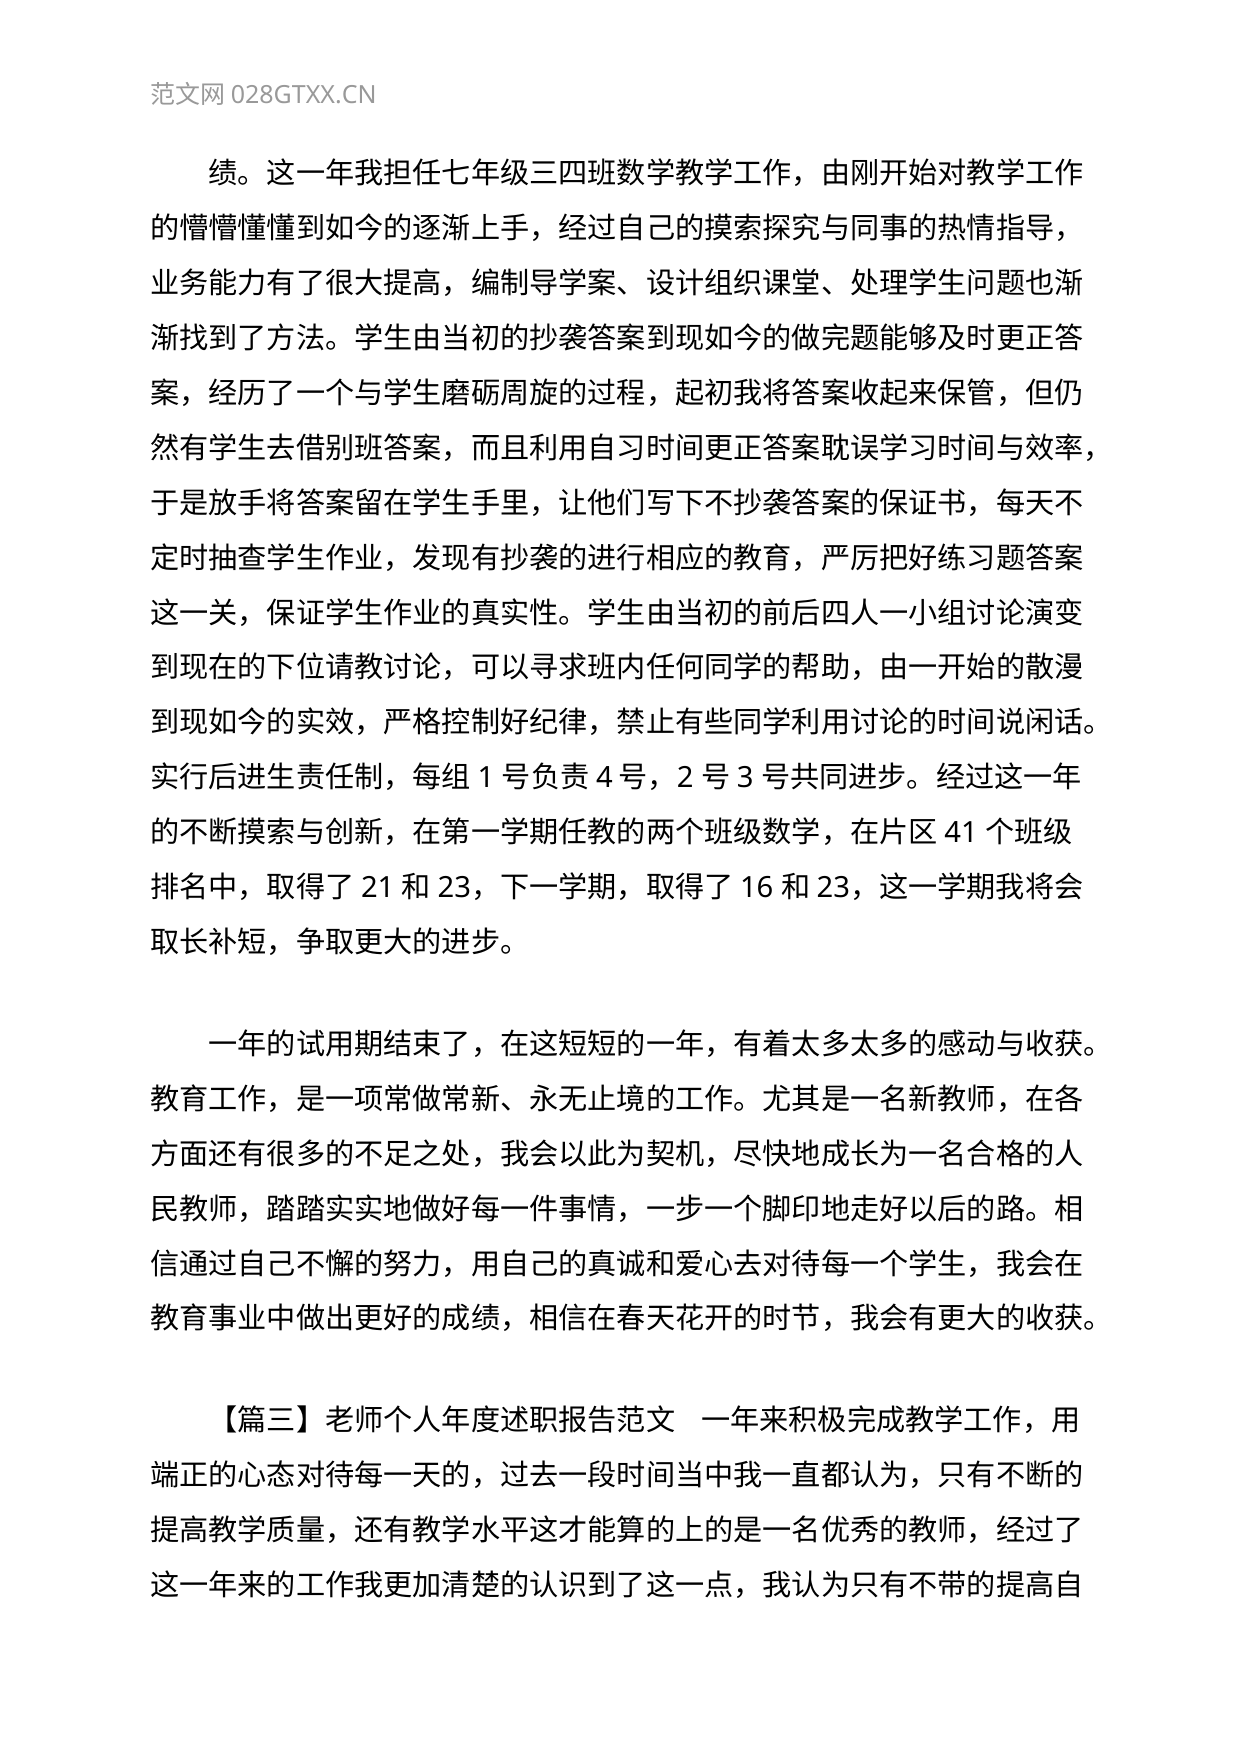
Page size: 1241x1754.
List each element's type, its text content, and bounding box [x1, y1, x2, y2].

text 一年的试用期结束了，在这短短的一年，有着太多太多的感动与收获。教育工作，是一项常做常新、永无止境的工作。尤其是一名新教师，在各方面还有很多的不足之处，我会以此为契机，尽快地成长为一名合格的人民教师，踏踏实实地做好每一件事情，一步一个脚印地走好以后的路。相信通过自己不懈的努力，用自己的真诚和爱心去对待每一个学生，我会在教育事业中做出更好的成绩，相信在春天花开的时节，我会有更大的收获。 [150, 1021, 1090, 1337]
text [150, 1397, 1090, 1604]
text 绩。这一年我担任七年级三四班数学教学工作，由刚开始对教学工作的懵懵懂懂到如今的逐渐上手，经过自己的摸索探究与同事的热情指导，业务能力有了很大提高，编制导学案、设计组织课堂、处理学生问题也渐渐找到了方法。学生由当初的抄袭答案到现如今的做完题能够及时更正答案，经历了一个与学生磨砺周旋的过程，起初我将答案收起来保管，但仍然有学生去借别班答案，而且利用自习时间更正答案耽误学习时间与效率，于是放手将答案留在学生手里，让他们写下不抄袭答案的保证书，每天不定时抽查学生作业，发现有抄袭的进行相应的教育，严厉把好练习题答案这一关，保证学生作业的真实性。学生由当初的前后四人一小组讨论演变到现在的下位请教讨论，可以寻求班内任何同学的帮助，由一开始的散漫到现如今的实效，严格控制好纪律，禁止有些同学利用讨论的时间说闲话。实行后进生责任制，每组 1 号负责 4号，2 号 3 号共同进步。经过这一年的不断摸索与创新，在第一学期任教的两个班级数学，在片区 41 个班级排名中，取得了 21 和 23，下一学期，取得了 16 和 23，这一学期我将会取长补短，争取更大的进步。 [150, 150, 1090, 961]
